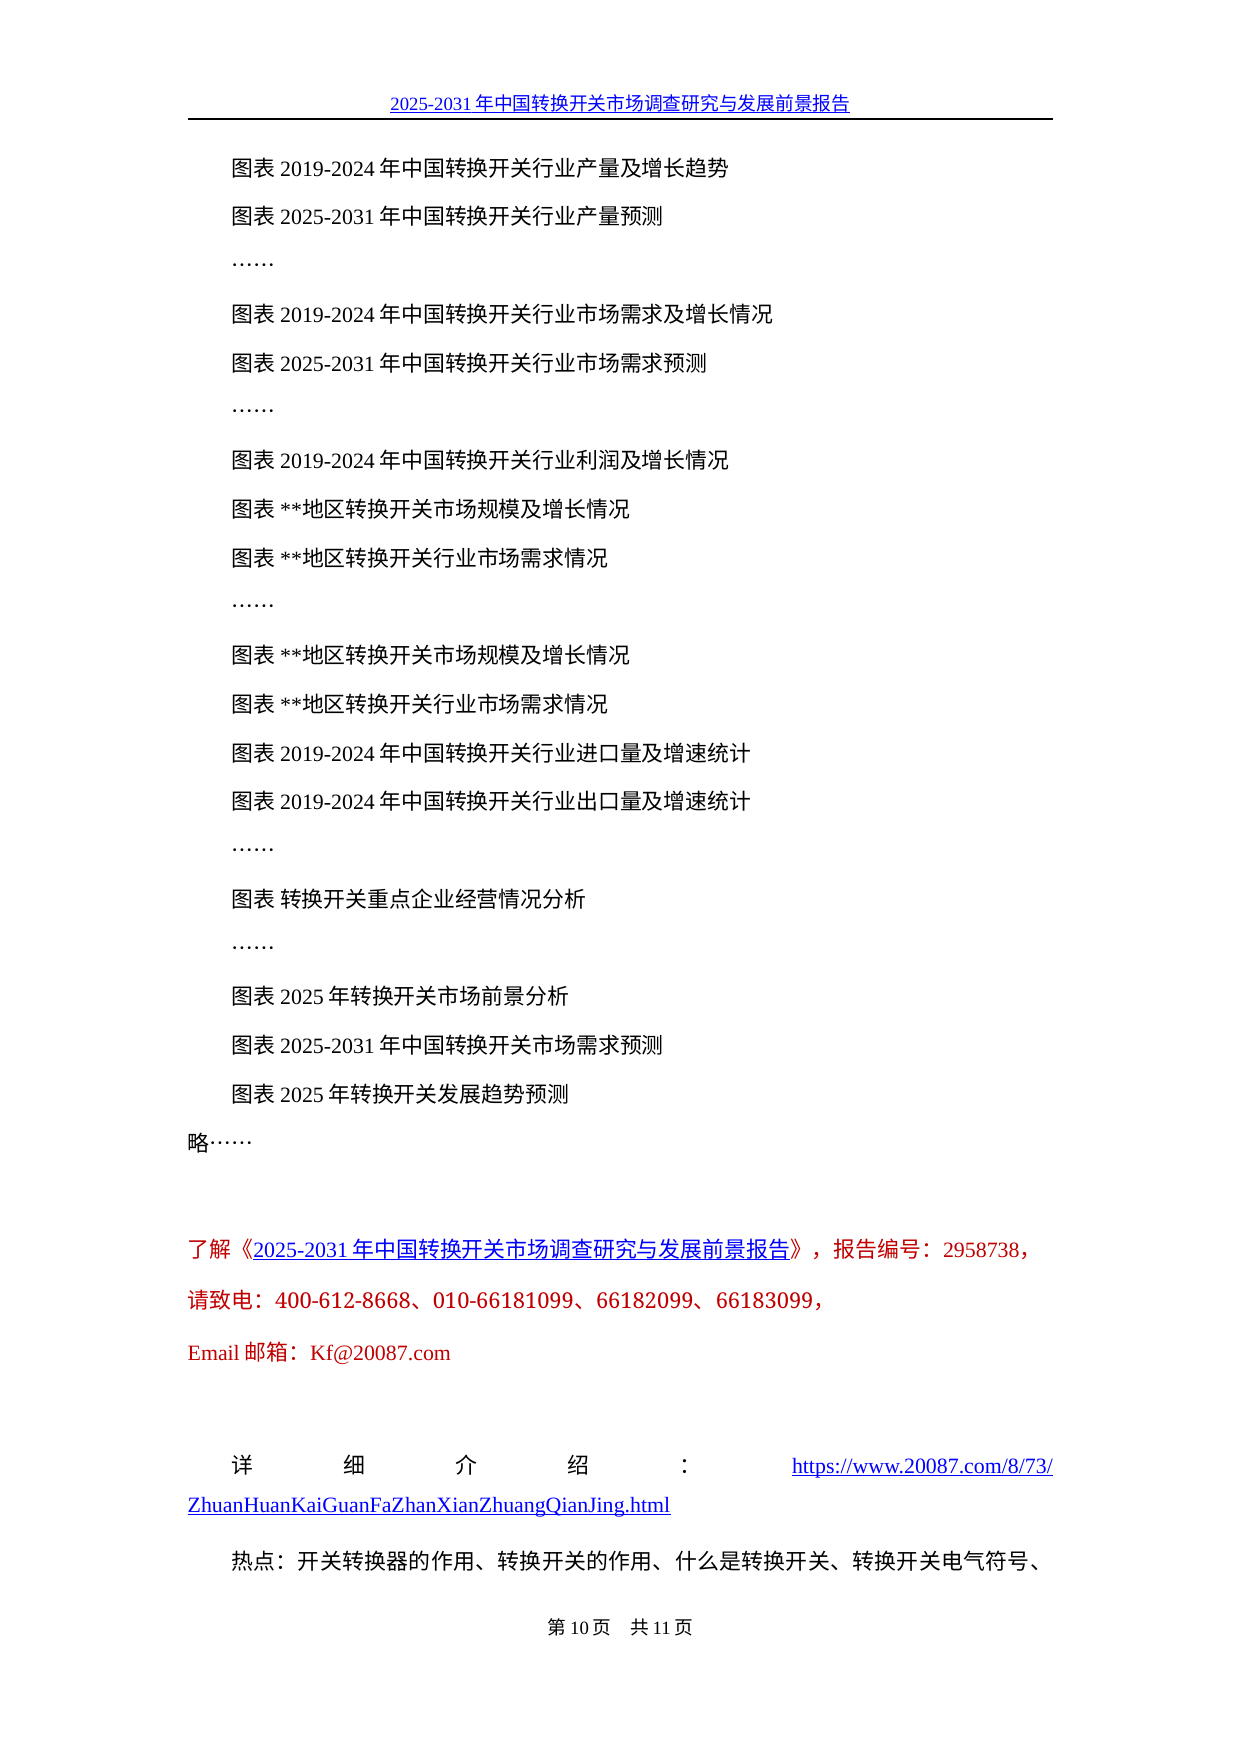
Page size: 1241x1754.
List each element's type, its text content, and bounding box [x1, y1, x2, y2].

text 请致电：400-612-8668、010-66181099、66182099、66183099， [187, 1283, 1053, 1316]
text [187, 1543, 1053, 1576]
text 详细介绍：https://www.20087.com/8/73/ZhuanHuanKaiGuanFaZhanXianZhuangQianJing.html [187, 1448, 1053, 1521]
text 了解《2025-2031年中国转换开关市场调查研究与发展前景报告》，报告编号：2958738， [187, 1232, 1053, 1264]
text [187, 150, 1053, 1158]
text Email邮箱：Kf@20087.com [187, 1335, 1053, 1367]
